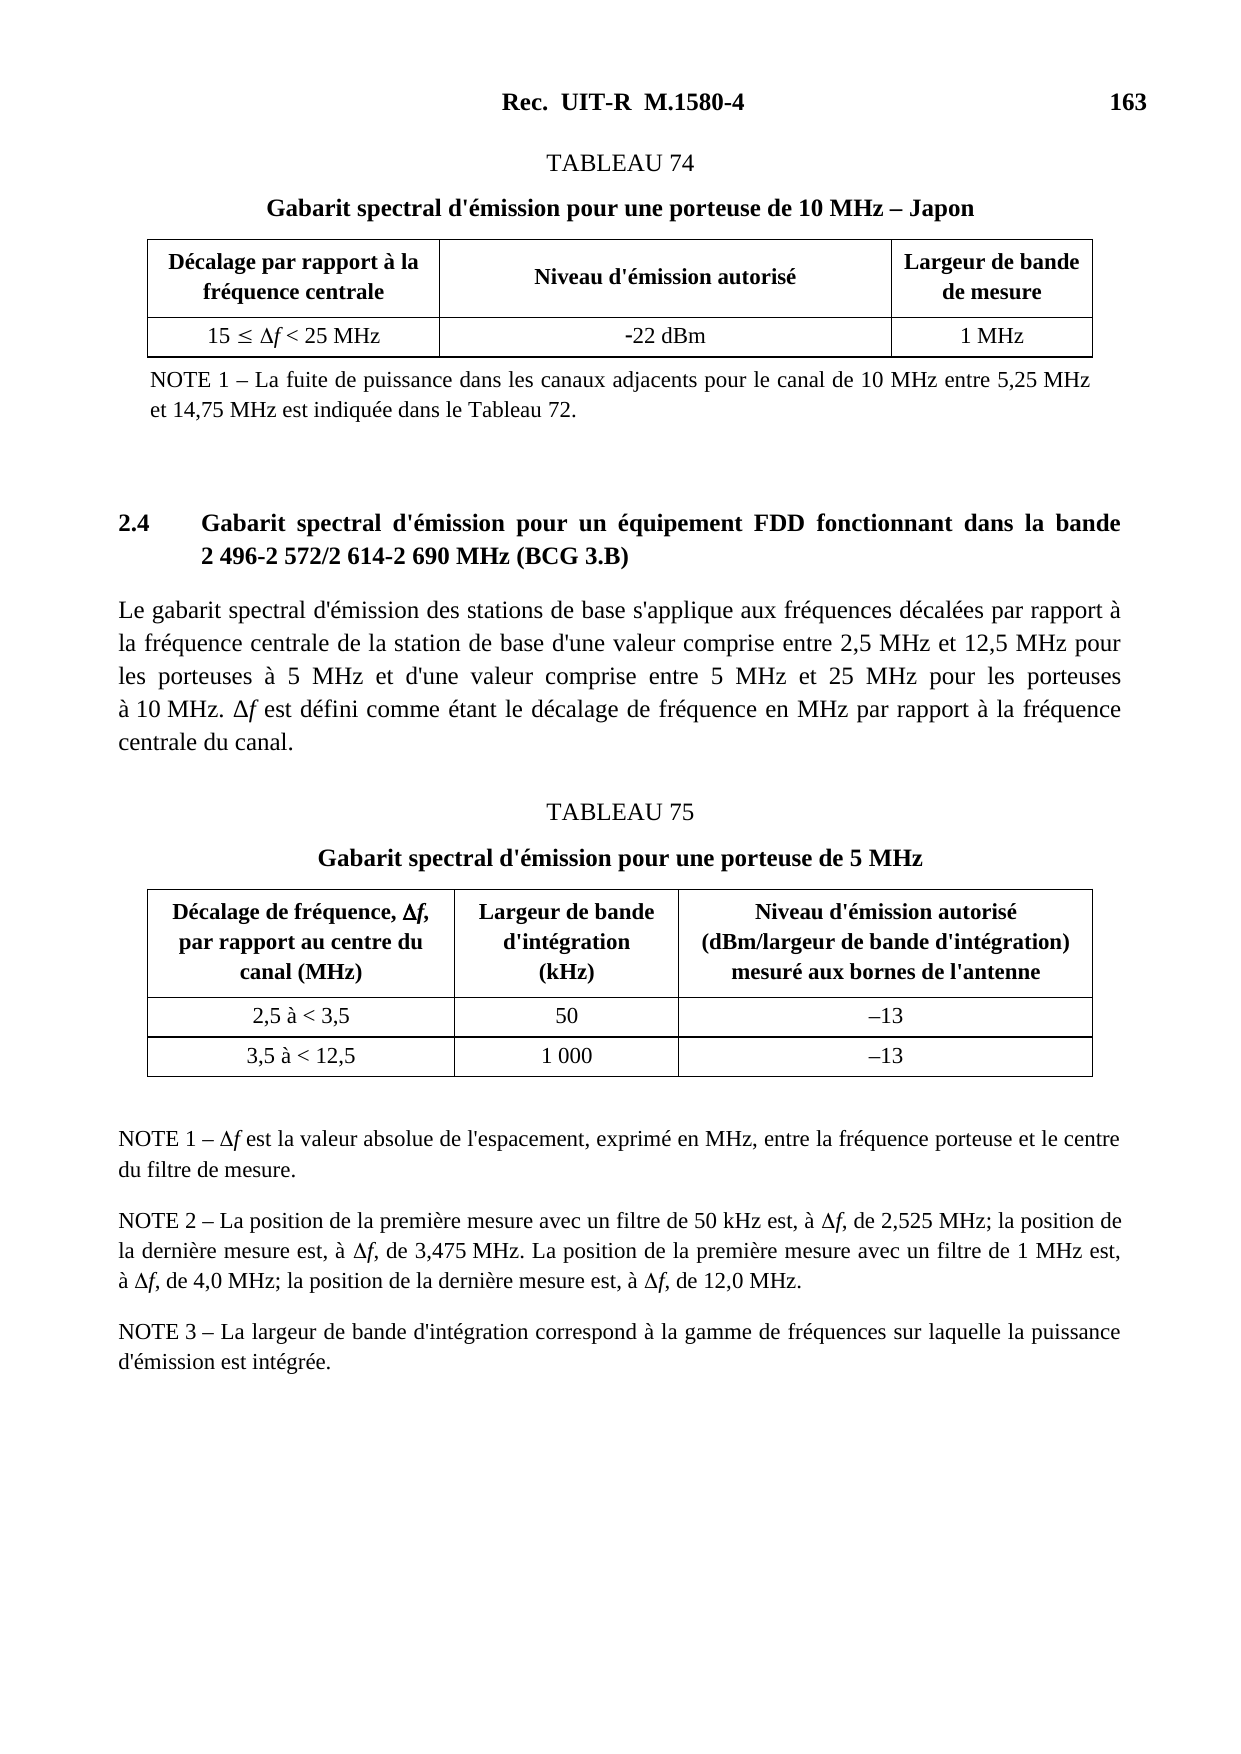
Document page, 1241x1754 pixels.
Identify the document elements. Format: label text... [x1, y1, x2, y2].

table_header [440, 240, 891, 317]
text TABLEAU 74 [118, 148, 1122, 176]
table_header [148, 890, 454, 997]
text TABLEAU 75 [118, 797, 1122, 826]
text NOTE 2 – La position de la première mesure avec un filtre de 50 kHz est, à f, de 2,525 MHz; la position de la dernière mesure est, à f, de 3,475 MHz. La position de la première mesure avec un filtre de 1 MHz est, à f, de 4,0 MHz; la position de la dernière mesure est, à f, de 12,0 MHz. [118, 1207, 1122, 1293]
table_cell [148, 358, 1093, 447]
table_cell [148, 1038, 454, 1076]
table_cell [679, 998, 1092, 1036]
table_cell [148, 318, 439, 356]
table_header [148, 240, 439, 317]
text NOTE 1 – f est la valeur absolue de l'espacement, exprimé en MHz, entre la fréquence porteuse et le centre du filtre de mesure. [118, 1126, 1122, 1182]
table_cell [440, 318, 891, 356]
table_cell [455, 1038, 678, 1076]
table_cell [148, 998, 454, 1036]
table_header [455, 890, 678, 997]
text NOTE 3 – La largeur de bande d'intégration correspond à la gamme de fréquences sur laquelle la puissance d'émission est intégrée. [118, 1318, 1122, 1375]
title Gabarit spectral d'émission pour une porteuse de 5 MHz [118, 843, 1122, 872]
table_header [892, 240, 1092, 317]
text Le gabarit spectral d'émission des stations de base s'applique aux fréquences décalées par rapport à la fréquence centrale de la station de base d'une valeur comprise entre 2,5 MHz et 12,5 MHz pour les porteuses à 5 MHz et d'une valeur comprise entre 5 MHz et 25 MHz pour les porteuses à 10 MHz. Δf est défini comme étant le décalage de fréquence en MHz par rapport à la fréquence centrale du canal. [118, 595, 1122, 756]
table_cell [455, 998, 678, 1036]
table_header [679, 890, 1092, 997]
subtitle 2.4 Gabarit spectral d'émission pour un équipement FDD fonctionnant dans la bande 2 496-2 572/2 614-2 690 MHz (BCG 3.B) [118, 508, 1122, 570]
title Gabarit spectral d'émission pour une porteuse de 10 MHz – Japon [118, 193, 1122, 222]
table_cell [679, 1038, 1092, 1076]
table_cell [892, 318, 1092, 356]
